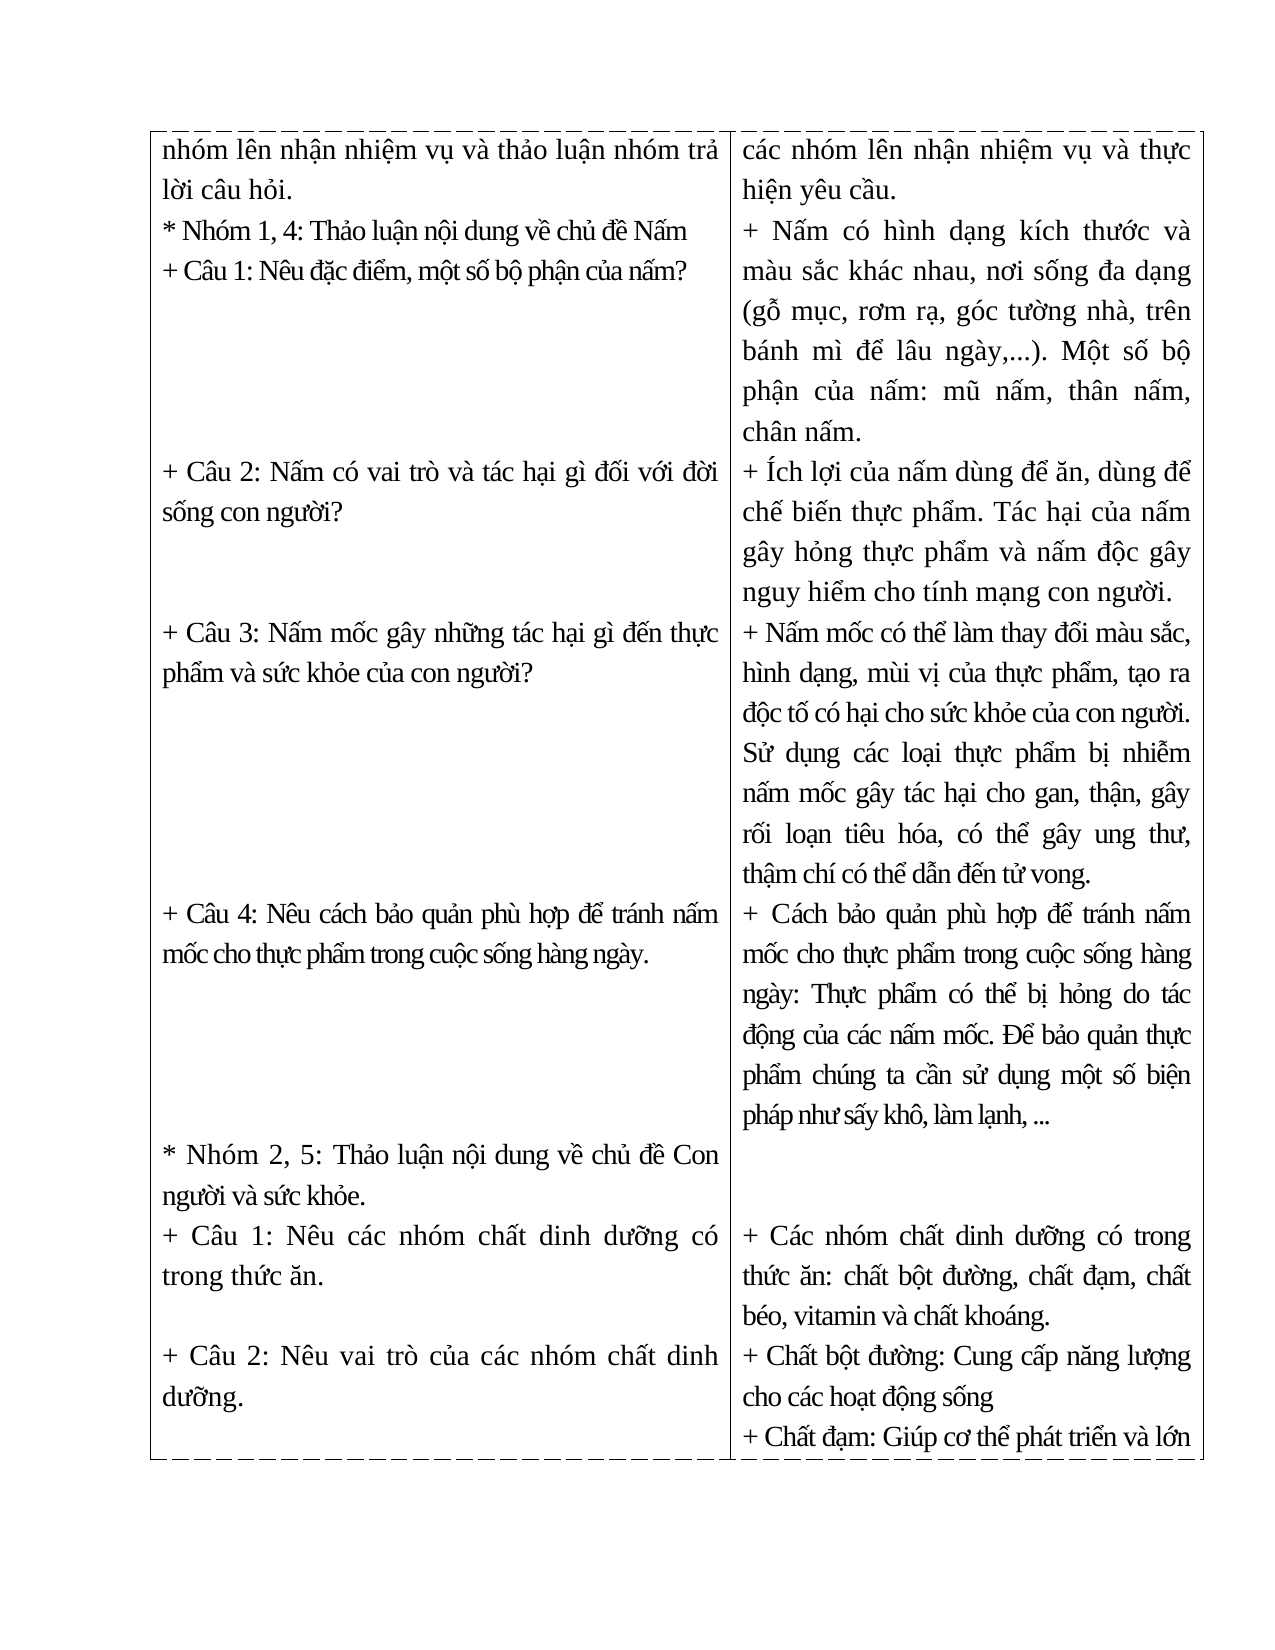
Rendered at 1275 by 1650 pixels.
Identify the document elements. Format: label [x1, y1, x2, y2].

table_cell [731, 131, 1203, 1459]
table_cell [151, 131, 730, 1459]
